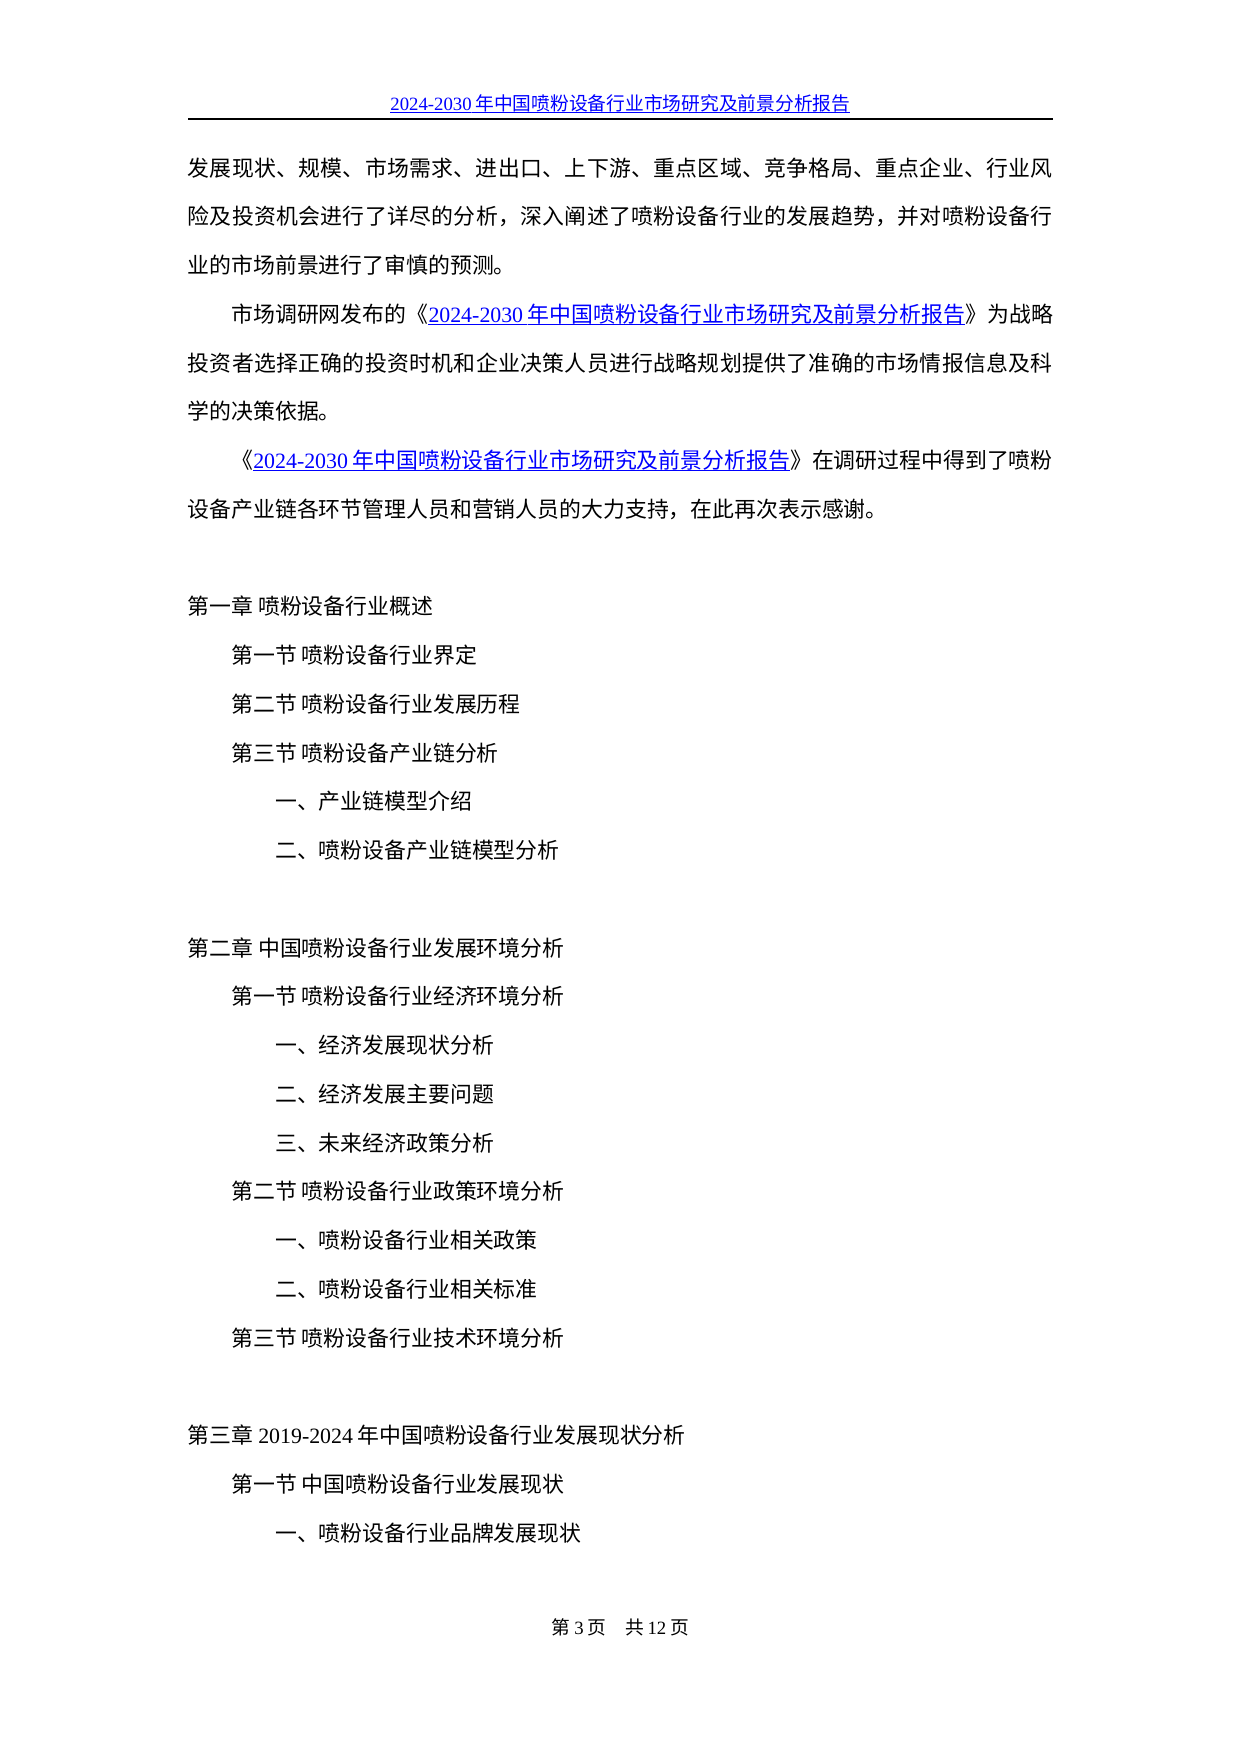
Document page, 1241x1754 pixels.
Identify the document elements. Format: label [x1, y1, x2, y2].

text [187, 150, 1053, 1548]
